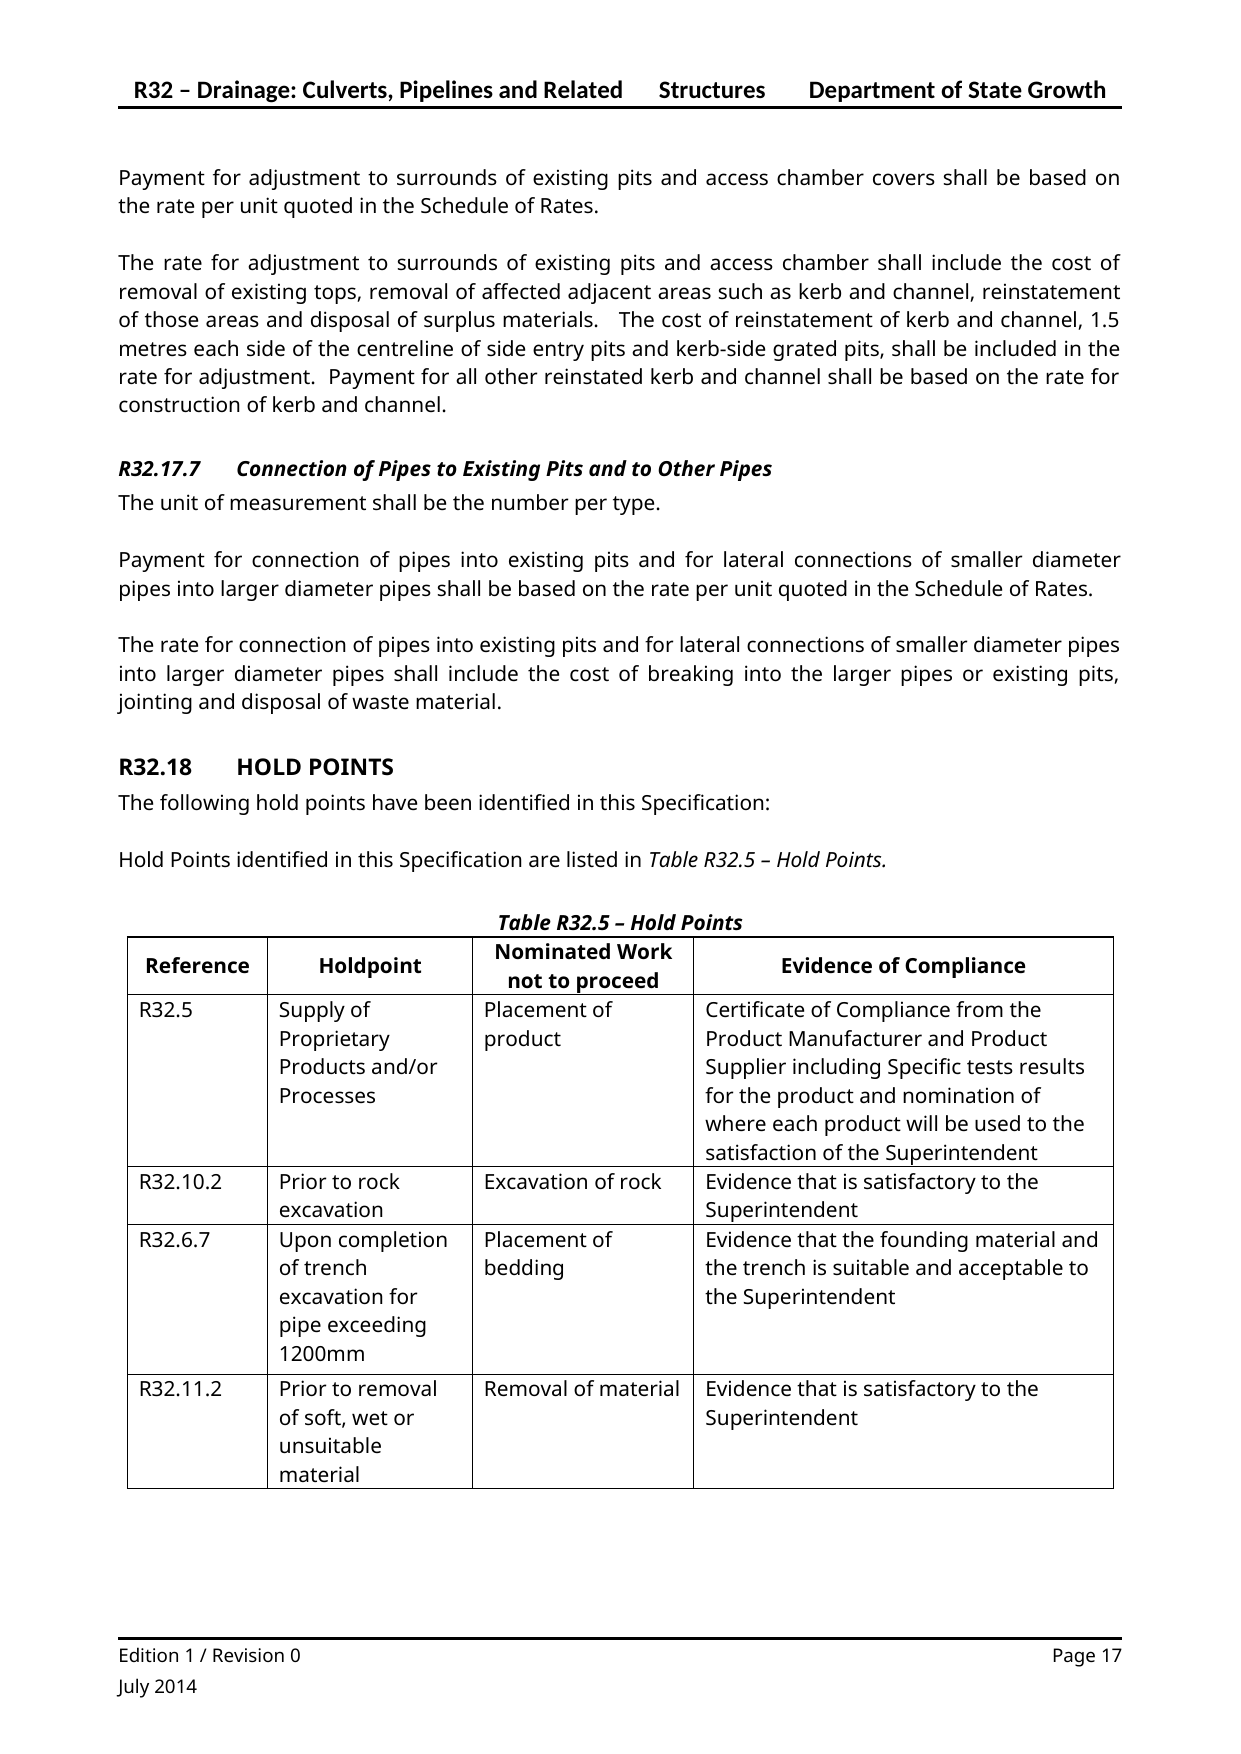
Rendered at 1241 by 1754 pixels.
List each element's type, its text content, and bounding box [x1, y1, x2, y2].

text Hold Points identified in this Specification are listed in Table R32.5 – Hold Points. [118, 845, 1122, 873]
table_cell R32.5 [128, 995, 267, 1166]
subtitle R32.17.7 Connection of Pipes to Existing Pits and to Other Pipes [118, 454, 1122, 482]
table_cell Removal of material [473, 1375, 693, 1488]
table_cell Prior to rock excavation [268, 1167, 472, 1224]
table_cell R32.10.2 [128, 1167, 267, 1224]
table_cell Evidence that the founding material and the trench is suitable and acceptable to the Superintendent [694, 1225, 1113, 1373]
table_header Nominated Work not to proceed [473, 938, 693, 994]
table_cell Placement of bedding [473, 1225, 693, 1373]
text The following hold points have been identified in this Specification: [118, 788, 1122, 816]
subtitle Table R32.5 – Hold Points [118, 908, 1122, 936]
table_cell Evidence that is satisfactory to the Superintendent [694, 1167, 1113, 1224]
table_cell R32.6.7 [128, 1225, 267, 1373]
table_cell Placement of product [473, 995, 693, 1166]
table_header Reference [128, 938, 267, 994]
table_cell Upon completion of trench excavation for pipe exceeding 1200mm [268, 1225, 472, 1373]
table_cell Excavation of rock [473, 1167, 693, 1224]
text The rate for connection of pipes into existing pits and for lateral connections of smaller diameter pipes into larger diameter pipes shall include the cost of breaking into the larger pipes or existing pits, jointing and disposal of waste material. [118, 631, 1122, 716]
table_cell Evidence that is satisfactory to the Superintendent [694, 1375, 1113, 1488]
text Payment for adjustment to surrounds of existing pits and access chamber covers shall be based on the rate per unit quoted in the Schedule of Rates. [118, 163, 1122, 220]
table_header Holdpoint [268, 938, 472, 994]
table_cell Certificate of Compliance from the Product Manufacturer and Product Supplier including Specific tests results for the product and nomination of where each product will be used to the satisfaction of the Superintendent [694, 995, 1113, 1166]
subtitle R32.18 HOLD POINTS [118, 751, 1122, 782]
table_cell Prior to removal of soft, wet or unsuitable material [268, 1375, 472, 1488]
table_cell R32.11.2 [128, 1375, 267, 1488]
text The unit of measurement shall be the number per type. [118, 488, 1122, 517]
text The rate for adjustment to surrounds of existing pits and access chamber shall include the cost of removal of existing tops, removal of affected adjacent areas such as kerb and channel, reinstatement of those areas and disposal of surplus materials. The cost of reinstatement of kerb and channel, 1.5 metres each side of the centreline of side entry pits and kerb-side grated pits, shall be included in the rate for adjustment. Payment for all other reinstated kerb and channel shall be based on the rate for construction of kerb and channel. [118, 248, 1122, 419]
table_header Evidence of Compliance [694, 938, 1113, 994]
table_cell Supply of Proprietary Products and/or Processes [268, 995, 472, 1166]
text Payment for connection of pipes into existing pits and for lateral connections of smaller diameter pipes into larger diameter pipes shall be based on the rate per unit quoted in the Schedule of Rates. [118, 545, 1122, 602]
